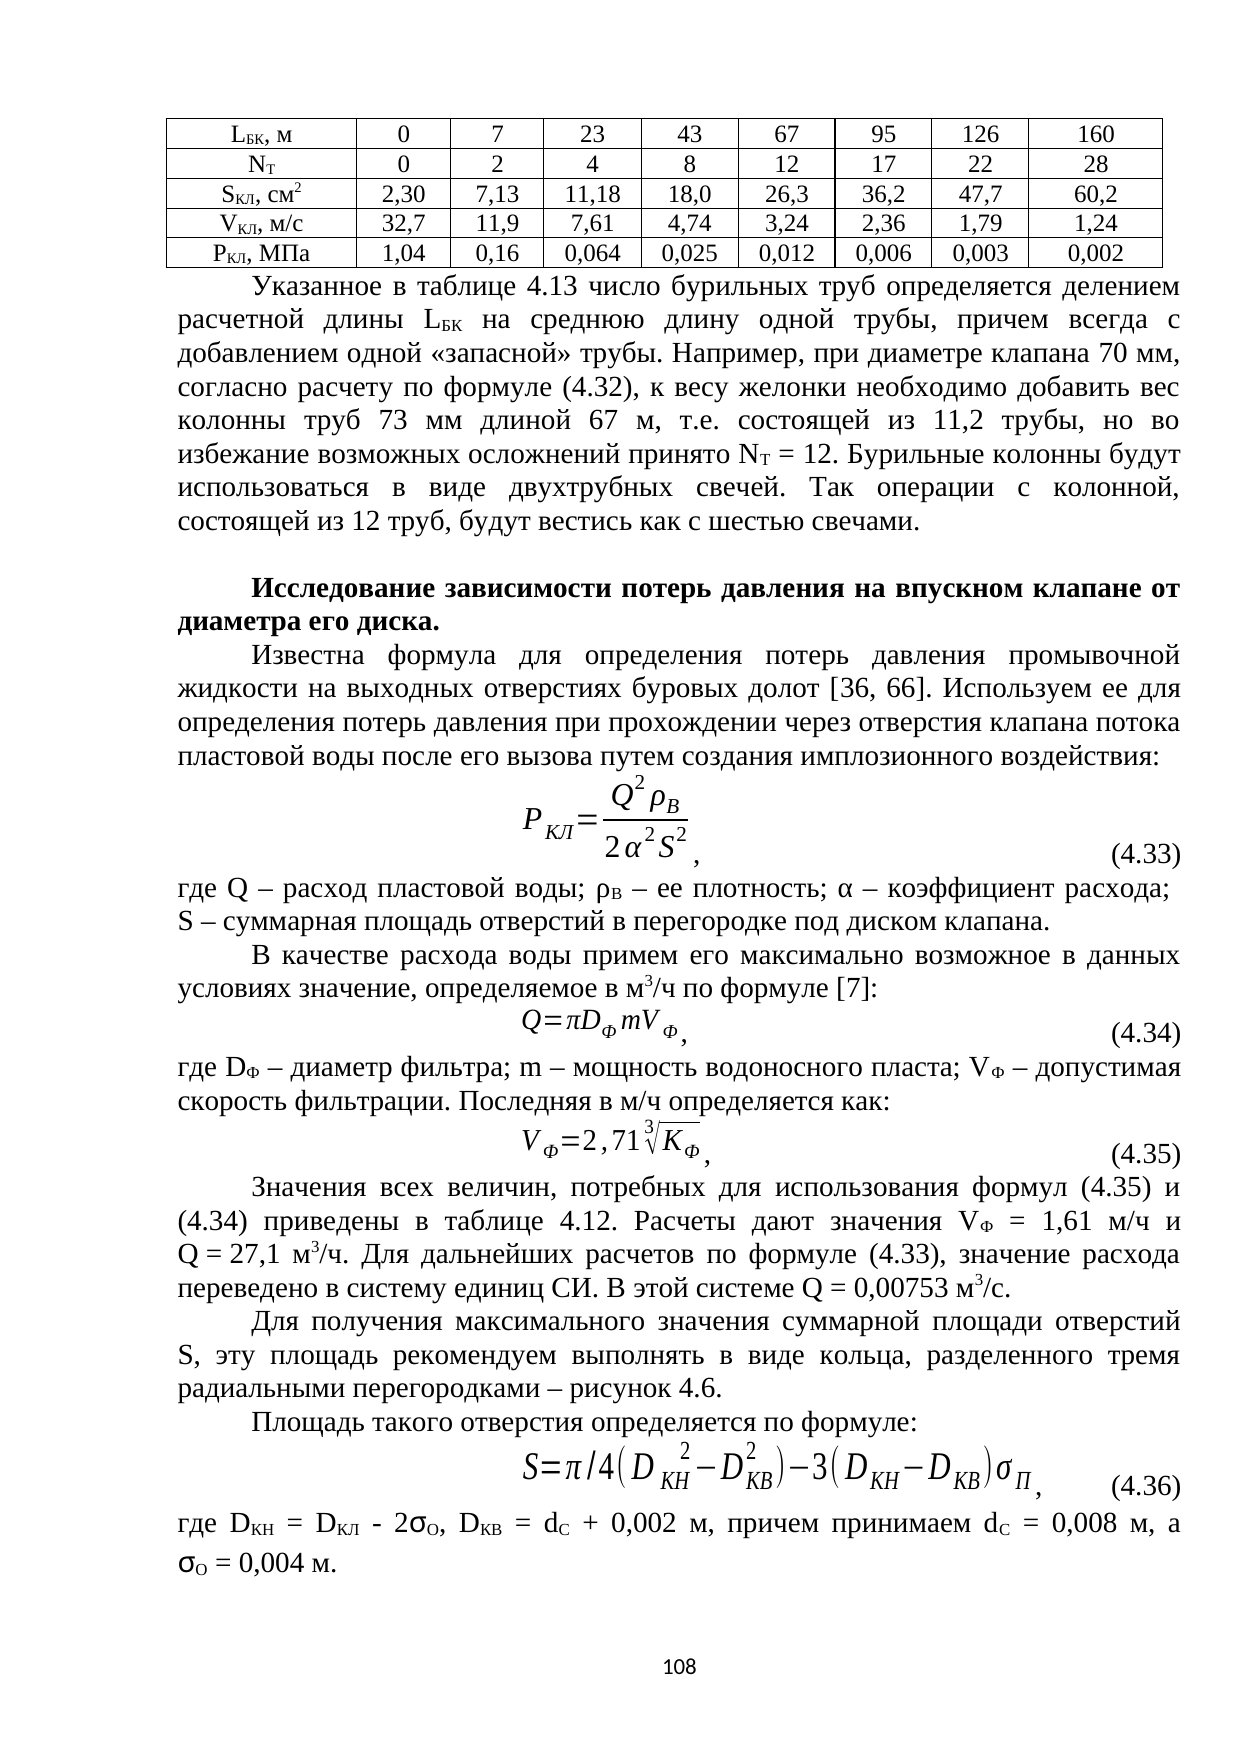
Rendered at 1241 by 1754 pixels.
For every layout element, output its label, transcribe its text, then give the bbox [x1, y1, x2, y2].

table_cell 11,9 [451, 209, 543, 237]
table_cell 60,2 [1029, 179, 1162, 207]
table_cell LБК, м [167, 119, 356, 148]
table_cell 2,36 [836, 209, 931, 237]
table_cell 4 [544, 149, 641, 178]
table_cell 47,7 [932, 179, 1028, 207]
table_cell 0,006 [836, 238, 931, 267]
table_cell 3,24 [739, 209, 834, 237]
table_cell 0,025 [642, 238, 738, 267]
table_cell 11,18 [544, 179, 641, 207]
table_cell 26,3 [739, 179, 834, 207]
table_cell 17 [836, 149, 931, 178]
table_cell 126 [932, 119, 1028, 148]
table_cell VКЛ, м/с [167, 209, 356, 237]
table_cell SКЛ, см2 [167, 179, 356, 207]
table_cell 12 [739, 149, 834, 178]
table_cell 28 [1029, 149, 1162, 178]
table_cell 7 [451, 119, 543, 148]
table_cell NТ [167, 149, 356, 178]
text , (4.35) [177, 1116, 1181, 1169]
table_cell 7,13 [451, 179, 543, 207]
table_cell 8 [642, 149, 738, 178]
table_cell 0,003 [932, 238, 1028, 267]
text Для получения максимального значения суммарной площади отверстий S, эту площадь рекомендуем выполнять в виде кольца, разделенного тремя радиальными перегородками – рисунок 4.6. [177, 1303, 1181, 1404]
text где DКН = DКЛ - 2σО, DКВ = dС + 0,002 м, причем принимаем dС = 0,008 м, а σО = 0,004 м. [177, 1502, 1181, 1581]
table_cell 36,2 [836, 179, 931, 207]
table_cell 43 [642, 119, 738, 148]
text Указанное в таблице 4.13 число бурильных труб определяется делением расчетной длины LБК на среднюю длину одной трубы, причем всегда с добавлением одной «запасной» трубы. Например, при диаметре клапана 70 мм, согласно расчету по формуле (4.32), к весу желонки необходимо добавить вес колонны труб 73 мм длиной 67 м, т.е. состоящей из 11,2 трубы, но во избежание возможных осложнений принято NТ = 12. Бурильные колонны будут использоваться в виде двухтрубных свечей. Так операции с колонной, состоящей из 12 труб, будут вестись как с шестью свечами. [177, 268, 1181, 536]
text Площадь такого отверстия определяется по формуле: [177, 1404, 1181, 1438]
table_cell 160 [1029, 119, 1162, 148]
text Значения всех величин, потребных для использования формул (4.35) и (4.34) приведены в таблице 4.12. Расчеты дают значения VФ = 1,61 м/ч и Q = 27,1 м3/ч. Для дальнейших расчетов по формуле (4.33), значение расхода переведено в систему единиц СИ. В этой системе Q = 0,00753 м3/с. [177, 1169, 1181, 1303]
table_cell 95 [836, 119, 931, 148]
text где Q – расход пластовой воды; ρВ – ее плотность; α – коэффициент расхода; S – суммарная площадь отверстий в перегородке под диском клапана. [177, 870, 1181, 937]
text Исследование зависимости потерь давления на впускном клапане от диаметра его диска. [177, 570, 1181, 637]
table_cell 23 [544, 119, 641, 148]
table_cell 0,012 [739, 238, 834, 267]
table_cell 0 [357, 119, 450, 148]
table_cell 4,74 [642, 209, 738, 237]
table_cell 2,30 [357, 179, 450, 207]
table_cell 1,24 [1029, 209, 1162, 237]
text , (4.36) [177, 1438, 1181, 1502]
text , (4.34) [177, 1004, 1181, 1049]
text В качестве расхода воды примем его максимально возможное в данных условиях значение, определяемое в м3/ч по формуле [7]: [177, 937, 1181, 1004]
text где DФ – диаметр фильтра; m – мощность водоносного пласта; VФ – допустимая скорость фильтрации. Последняя в м/ч определяется как: [177, 1049, 1181, 1116]
text , (4.33) [177, 771, 1181, 870]
table_cell 1,04 [357, 238, 450, 267]
table_cell 22 [932, 149, 1028, 178]
table_cell 18,0 [642, 179, 738, 207]
table_cell 67 [739, 119, 834, 148]
table_cell 32,7 [357, 209, 450, 237]
text Известна формула для определения потерь давления промывочной жидкости на выходных отверстиях буровых долот [36, 66]. Используем ее для определения потерь давления при прохождении через отверстия клапана потока пластовой воды после его вызова путем создания имплозионного воздействия: [177, 637, 1181, 771]
table_cell 1,79 [932, 209, 1028, 237]
table_cell 0,002 [1029, 238, 1162, 267]
table_cell 0,064 [544, 238, 641, 267]
table_cell 0,16 [451, 238, 543, 267]
table_cell 0 [357, 149, 450, 178]
table_cell PКЛ, МПа [167, 238, 356, 267]
table_cell 7,61 [544, 209, 641, 237]
table_cell 2 [451, 149, 543, 178]
